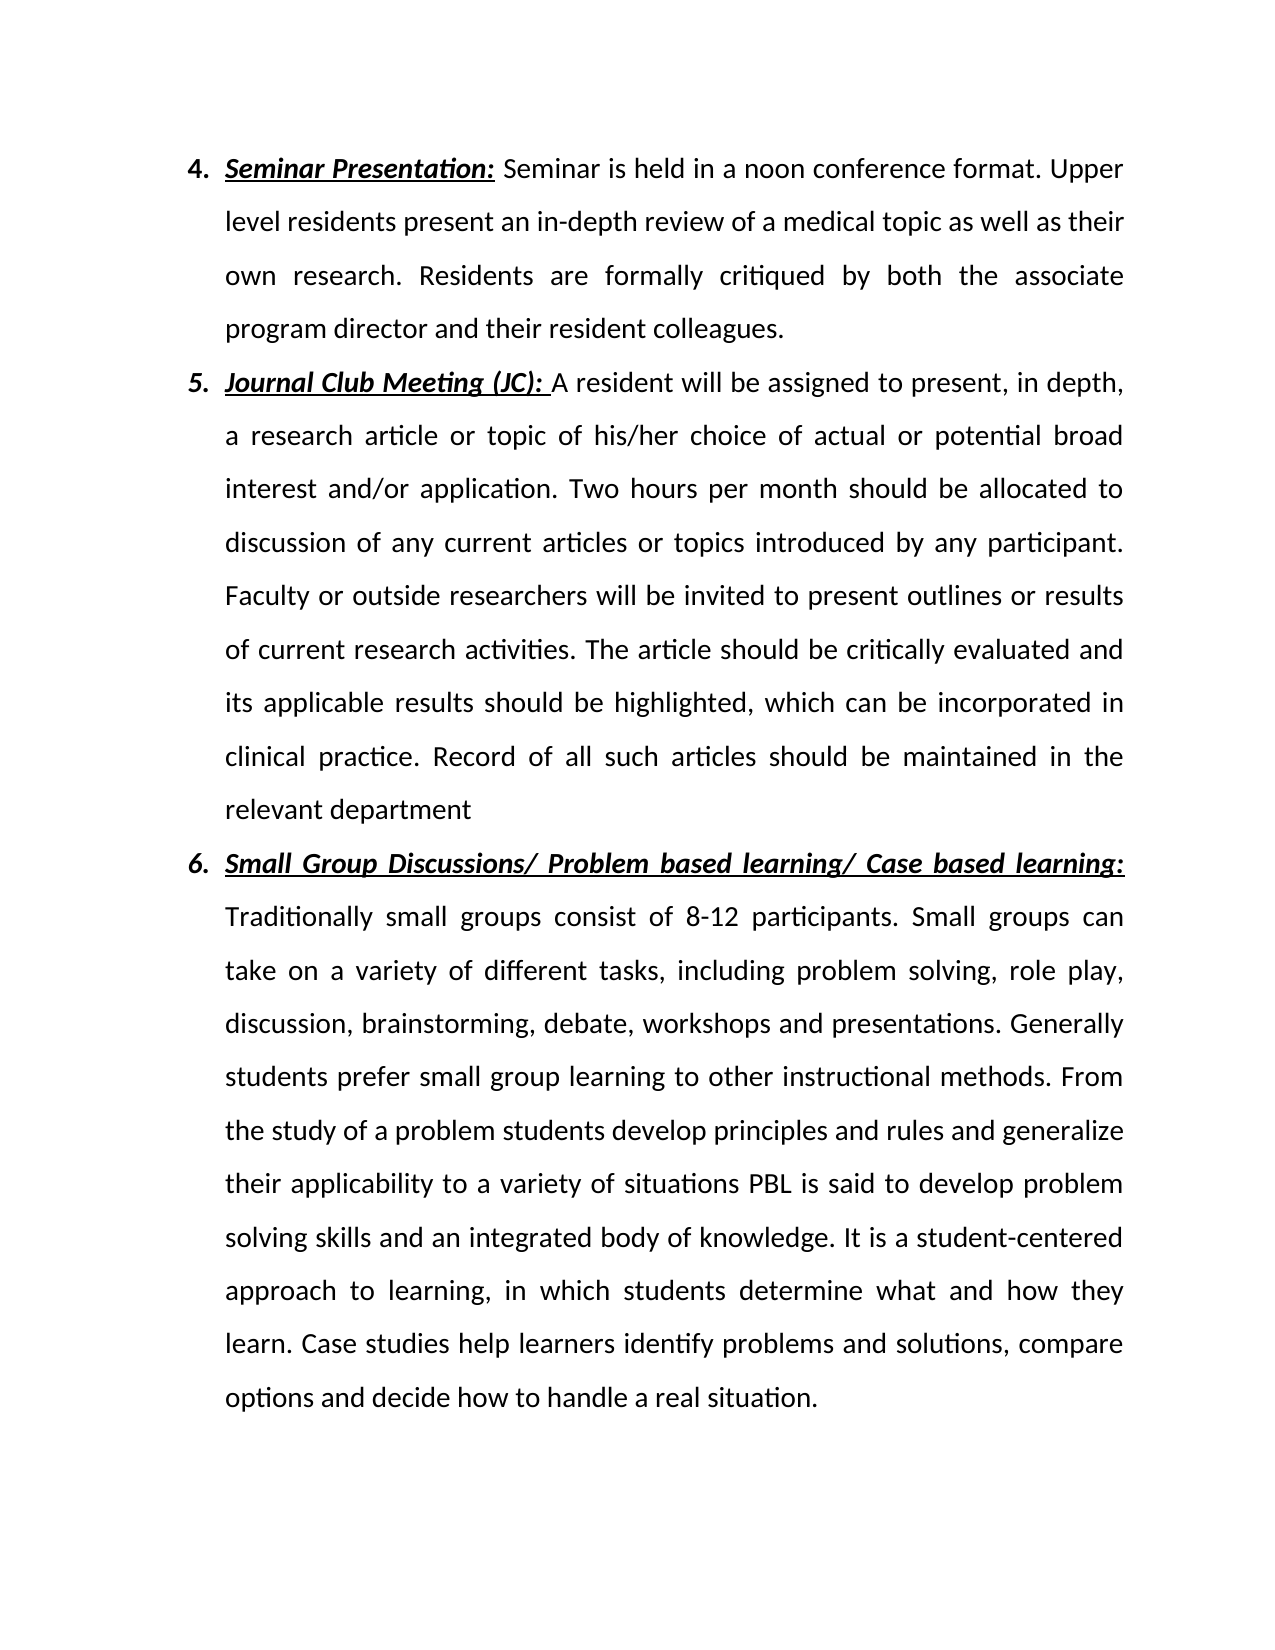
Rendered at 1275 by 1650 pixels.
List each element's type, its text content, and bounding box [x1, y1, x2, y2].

list Journal Club Meeting (JC): A resident will be assigned to present, in depth, a research article or topic of his/her choice of actual or potential broad interest and/or application. Two hours per month should be allocated to discussion of any current articles or topics introduced by any participant. Faculty or outside researchers will be invited to present outlines or results of current research activities. The article should be critically evaluated and its applicable results should be highlighted, which can be incorporated in clinical practice. Record of all such articles should be maintained in the relevant department [187, 364, 1125, 827]
list Small Group Discussions/ Problem based learning/ Case based learning: Traditionally small groups consist of 8-12 participants. Small groups can take on a variety of different tasks, including problem solving, role play, discussion, brainstorming, debate, workshops and presentations. Generally students prefer small group learning to other instructional methods. From the study of a problem students develop principles and rules and generalize their applicability to a variety of situations PBL is said to develop problem solving skills and an integrated body of knowledge. It is a student-centered approach to learning, in which students determine what and how they learn. Case studies help learners identify problems and solutions, compare options and decide how to handle a real situation. [187, 845, 1125, 1415]
list Seminar Presentation: Seminar is held in a noon conference format. Upper level residents present an in-depth review of a medical topic as well as their own research. Residents are formally critiqued by both the associate program director and their resident colleagues. [187, 150, 1125, 346]
